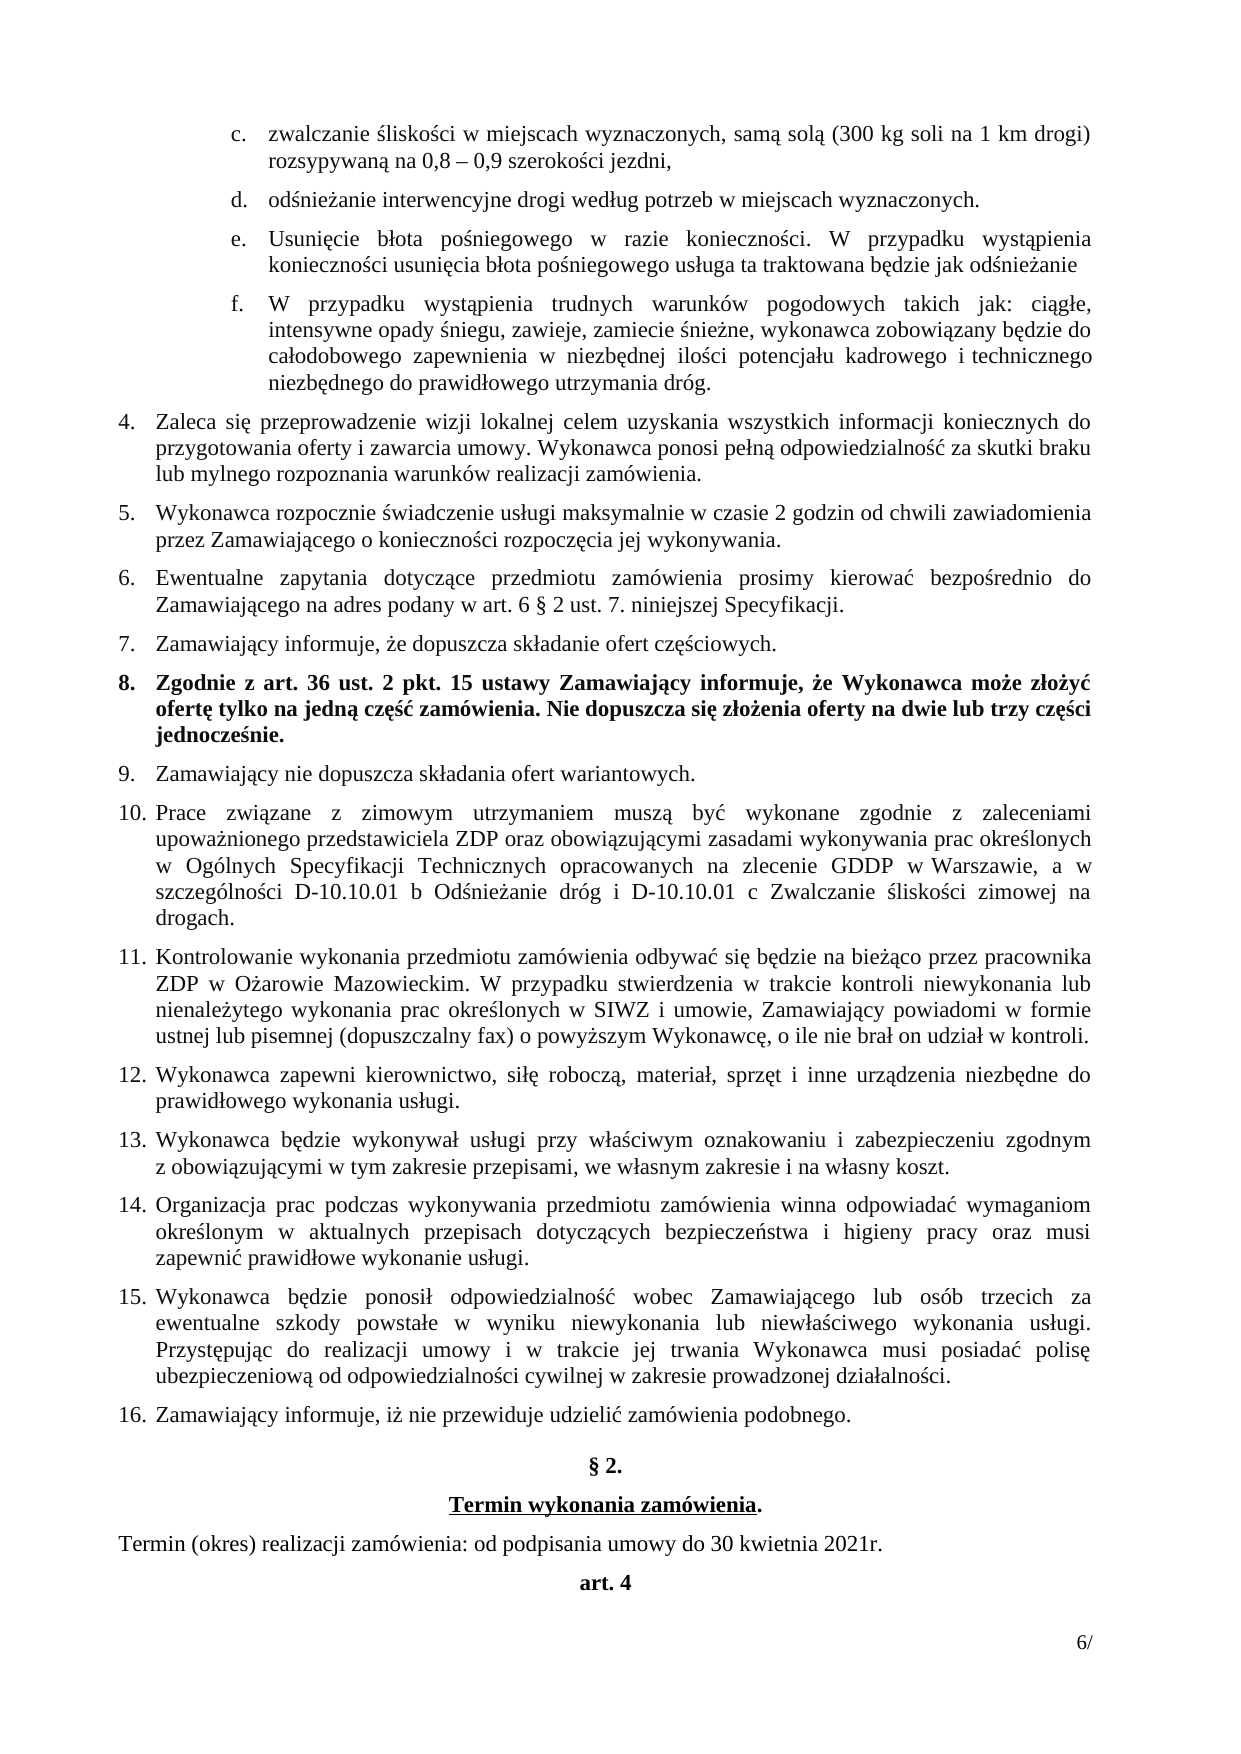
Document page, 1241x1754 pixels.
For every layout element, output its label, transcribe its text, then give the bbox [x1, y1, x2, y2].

list Kontrolowanie wykonania przedmiotu zamówienia odbywać się będzie na bieżąco przez pracownika ZDP w Ożarowie Mazowieckim. W przypadku stwierdzenia w trakcie kontroli niewykonania lub nienależytego wykonania prac określonych w SIWZ i umowie, Zamawiający powiadomi w formie ustnej lub pisemnej (dopuszczalny fax) o powyższym Wykonawcę, o ile nie brał on udział w kontroli. [118, 943, 1092, 1049]
text § 2. [118, 1452, 1092, 1479]
list Zgodnie z art. 36 ust. 2 pkt. 15 ustawy Zamawiający informuje, że Wykonawca może złożyć ofertę tylko na jedną część zamówienia. Nie dopuszcza się złożenia oferty na dwie lub trzy części jednocześnie. [118, 668, 1092, 748]
list Wykonawca będzie ponosił odpowiedzialność wobec Zamawiającego lub osób trzecich za ewentualne szkody powstałe w wyniku niewykonania lub niewłaściwego wykonania usługi. Przystępując do realizacji umowy i w trakcie jej trwania Wykonawca musi posiadać polisę ubezpieczeniową od odpowiedzialności cywilnej w zakresie prowadzonej działalności. [118, 1283, 1092, 1388]
list Zamawiający informuje, że dopuszcza składanie ofert częściowych. [118, 630, 1092, 656]
list zwalczanie śliskości w miejscach wyznaczonych, samą solą (300 kg soli na 1 km drogi) rozsypywaną na 0,8 – 0,9 szerokości jezdni, [231, 121, 1092, 173]
text Termin (okres) realizacji zamówienia: od podpisania umowy do 30 kwietnia 2021r. [118, 1530, 1092, 1556]
list Zamawiający informuje, iż nie przewiduje udzielić zamówienia podobnego. [118, 1401, 1092, 1427]
list Zaleca się przeprowadzenie wizji lokalnej celem uzyskania wszystkich informacji koniecznych do przygotowania oferty i zawarcia umowy. Wykonawca ponosi pełną odpowiedzialność za skutki braku lub mylnego rozpoznania warunków realizacji zamówienia. [118, 408, 1092, 487]
text Termin wykonania zamówienia. [118, 1491, 1092, 1518]
list Wykonawca zapewni kierownictwo, siłę roboczą, materiał, sprzęt i inne urządzenia niezbędne do prawidłowego wykonania usługi. [118, 1061, 1092, 1114]
list Organizacja prac podczas wykonywania przedmiotu zamówienia winna odpowiadać wymaganiom określonym w aktualnych przepisach dotyczących bezpieczeństwa i higieny pracy oraz musi zapewnić prawidłowe wykonanie usługi. [118, 1192, 1092, 1271]
list Wykonawca będzie wykonywał usługi przy właściwym oznakowaniu i zabezpieczeniu zgodnym z obowiązującymi w tym zakresie przepisami, we własnym zakresie i na własny koszt. [118, 1126, 1092, 1179]
list Usunięcie błota pośniegowego w razie konieczności. W przypadku wystąpienia konieczności usunięcia błota pośniegowego usługa ta traktowana będzie jak odśnieżanie [231, 224, 1092, 277]
list Prace związane z zimowym utrzymaniem muszą być wykonane zgodnie z zaleceniami upoważnionego przedstawiciela ZDP oraz obowiązującymi zasadami wykonywania prac określonych w Ogólnych Specyfikacji Technicznych opracowanych na zlecenie GDDP w Warszawie, a w szczególności D-10.10.01 b Odśnieżanie dróg i D-10.10.01 c Zwalczanie śliskości zimowej na drogach. [118, 799, 1092, 931]
list W przypadku wystąpienia trudnych warunków pogodowych takich jak: ciągłe, intensywne opady śniegu, zawieje, zamiecie śnieżne, wykonawca zobowiązany będzie do całodobowego zapewnienia w niezbędnej ilości potencjału kadrowego i technicznego niezbędnego do prawidłowego utrzymania dróg. [231, 290, 1092, 395]
list odśnieżanie interwencyjne drogi według potrzeb w miejscach wyznaczonych. [231, 186, 1092, 212]
list Wykonawca rozpocznie świadczenie usługi maksymalnie w czasie 2 godzin od chwili zawiadomienia przez Zamawiającego o konieczności rozpoczęcia jej wykonywania. [118, 499, 1092, 552]
list Zamawiający nie dopuszcza składania ofert wariantowych. [118, 760, 1092, 786]
text art. 4 [118, 1569, 1092, 1595]
list Ewentualne zapytania dotyczące przedmiotu zamówienia prosimy kierować bezpośrednio do Zamawiającego na adres podany w art. 6 § 2 ust. 7. niniejszej Specyfikacji. [118, 564, 1092, 617]
